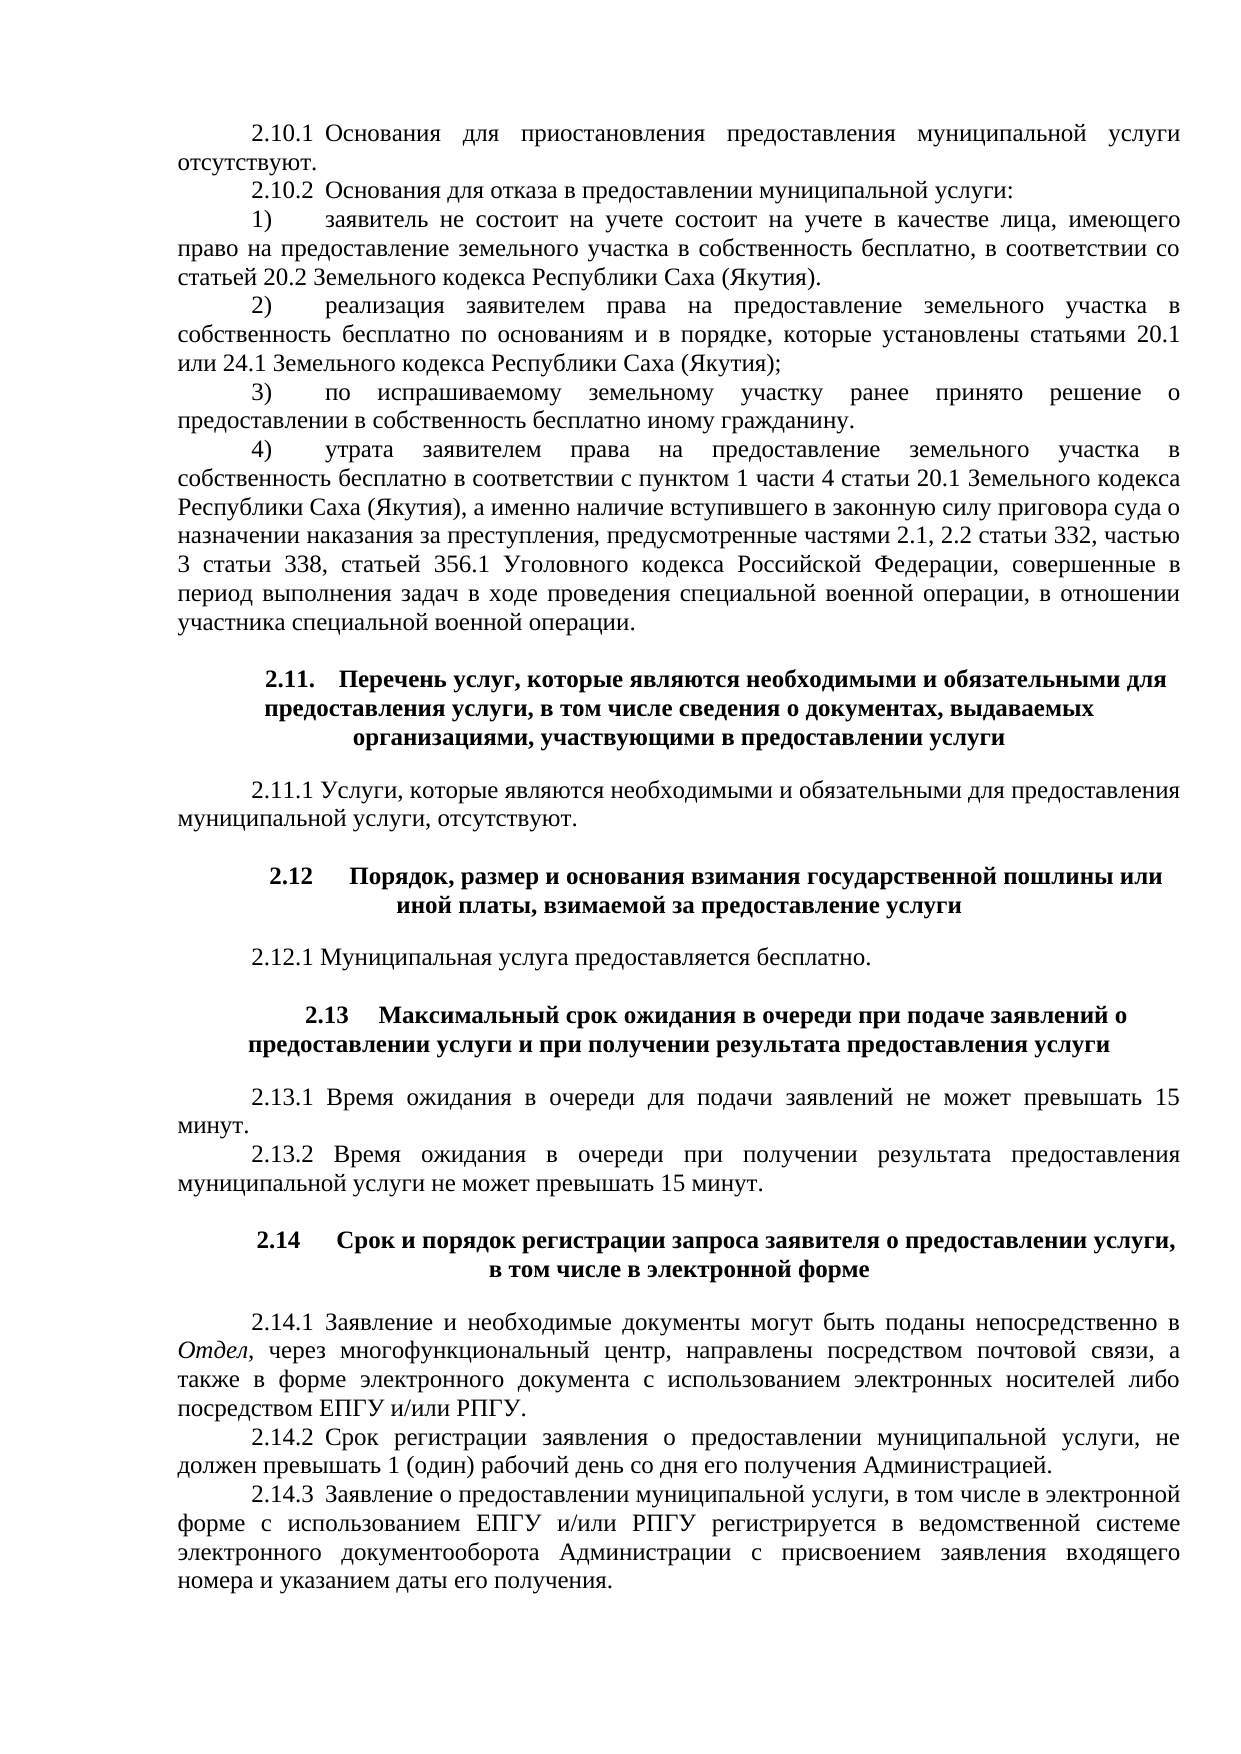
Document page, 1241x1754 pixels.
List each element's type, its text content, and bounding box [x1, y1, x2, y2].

list Максимальный срок ожидания в очереди при подаче заявлений о предоставлении услуги и при получении результата предоставления услуги [177, 1000, 1181, 1057]
list заявитель не состоит на учете состоит на учете в качестве лица, имеющего право на предоставление земельного участка в собственность бесплатно, в соответствии со статьей 20.2 Земельного кодекса Республики Саха (Якутия). [177, 204, 1181, 291]
text 2.11.1 Услуги, которые являются необходимыми и обязательными для предоставления муниципальной услуги, отсутствуют. [177, 775, 1181, 832]
list Порядок, размер и основания взимания государственной пошлины или иной платы, взимаемой за предоставление услуги [177, 861, 1181, 918]
list Срок регистрации заявления о предоставлении муниципальной услуги, не должен превышать 1 (один) рабочий день со дня его получения Администрацией. [177, 1422, 1181, 1479]
list по испрашиваемому земельному участку ранее принято решение о предоставлении в собственность бесплатно иному гражданину. [177, 377, 1181, 434]
list Заявление и необходимые документы могут быть поданы непосредственно в Отдел, через многофункциональный центр, направлены посредством почтовой связи, а также в форме электронного документа с использованием электронных носителей либо посредством ЕПГУ и/или РПГУ. [177, 1307, 1181, 1422]
list Заявление о предоставлении муниципальной услуги, в том числе в электронной форме с использованием ЕПГУ и/или РПГУ регистрируется в ведомственной системе электронного документооборота Администрации с присвоением заявления входящего номера и указанием даты его получения. [177, 1479, 1181, 1594]
list утрата заявителем права на предоставление земельного участка в собственность бесплатно в соответствии с пунктом 1 части 4 статьи 20.1 Земельного кодекса Республики Саха (Якутия), а именно наличие вступившего в законную силу приговора суда о назначении наказания за преступления, предусмотренные частями 2.1, 2.2 статьи 332, частью 3 статьи 338, статьей 356.1 Уголовного кодекса Российской Федерации, совершенные в период выполнения задач в ходе проведения специальной военной операции, в отношении участника специальной военной операции. [177, 434, 1181, 636]
list Основания для отказа в предоставлении муниципальной услуги: [177, 176, 1181, 204]
text 2.13.1 Время ожидания в очереди для подачи заявлений не может превышать 15 минут. [177, 1082, 1181, 1139]
text 2.13.2 Время ожидания в очереди при получении результата предоставления муниципальной услуги не может превышать 15 минут. [177, 1139, 1181, 1197]
list реализация заявителем права на предоставление земельного участка в собственность бесплатно по основаниям и в порядке, которые установлены статьями 20.1 или 24.1 Земельного кодекса Республики Саха (Якутия); [177, 291, 1181, 377]
list Основания для приостановления предоставления муниципальной услуги отсутствуют. [177, 118, 1181, 176]
list Перечень услуг, которые являются необходимыми и обязательными для предоставления услуги, в том числе сведения о документах, выдаваемых организациями, участвующими в предоставлении услуги [177, 664, 1181, 751]
list Срок и порядок регистрации запроса заявителя о предоставлении услуги, в том числе в электронной форме [177, 1225, 1181, 1283]
text 2.12.1 Муниципальная услуга предоставляется бесплатно. [177, 942, 1181, 971]
